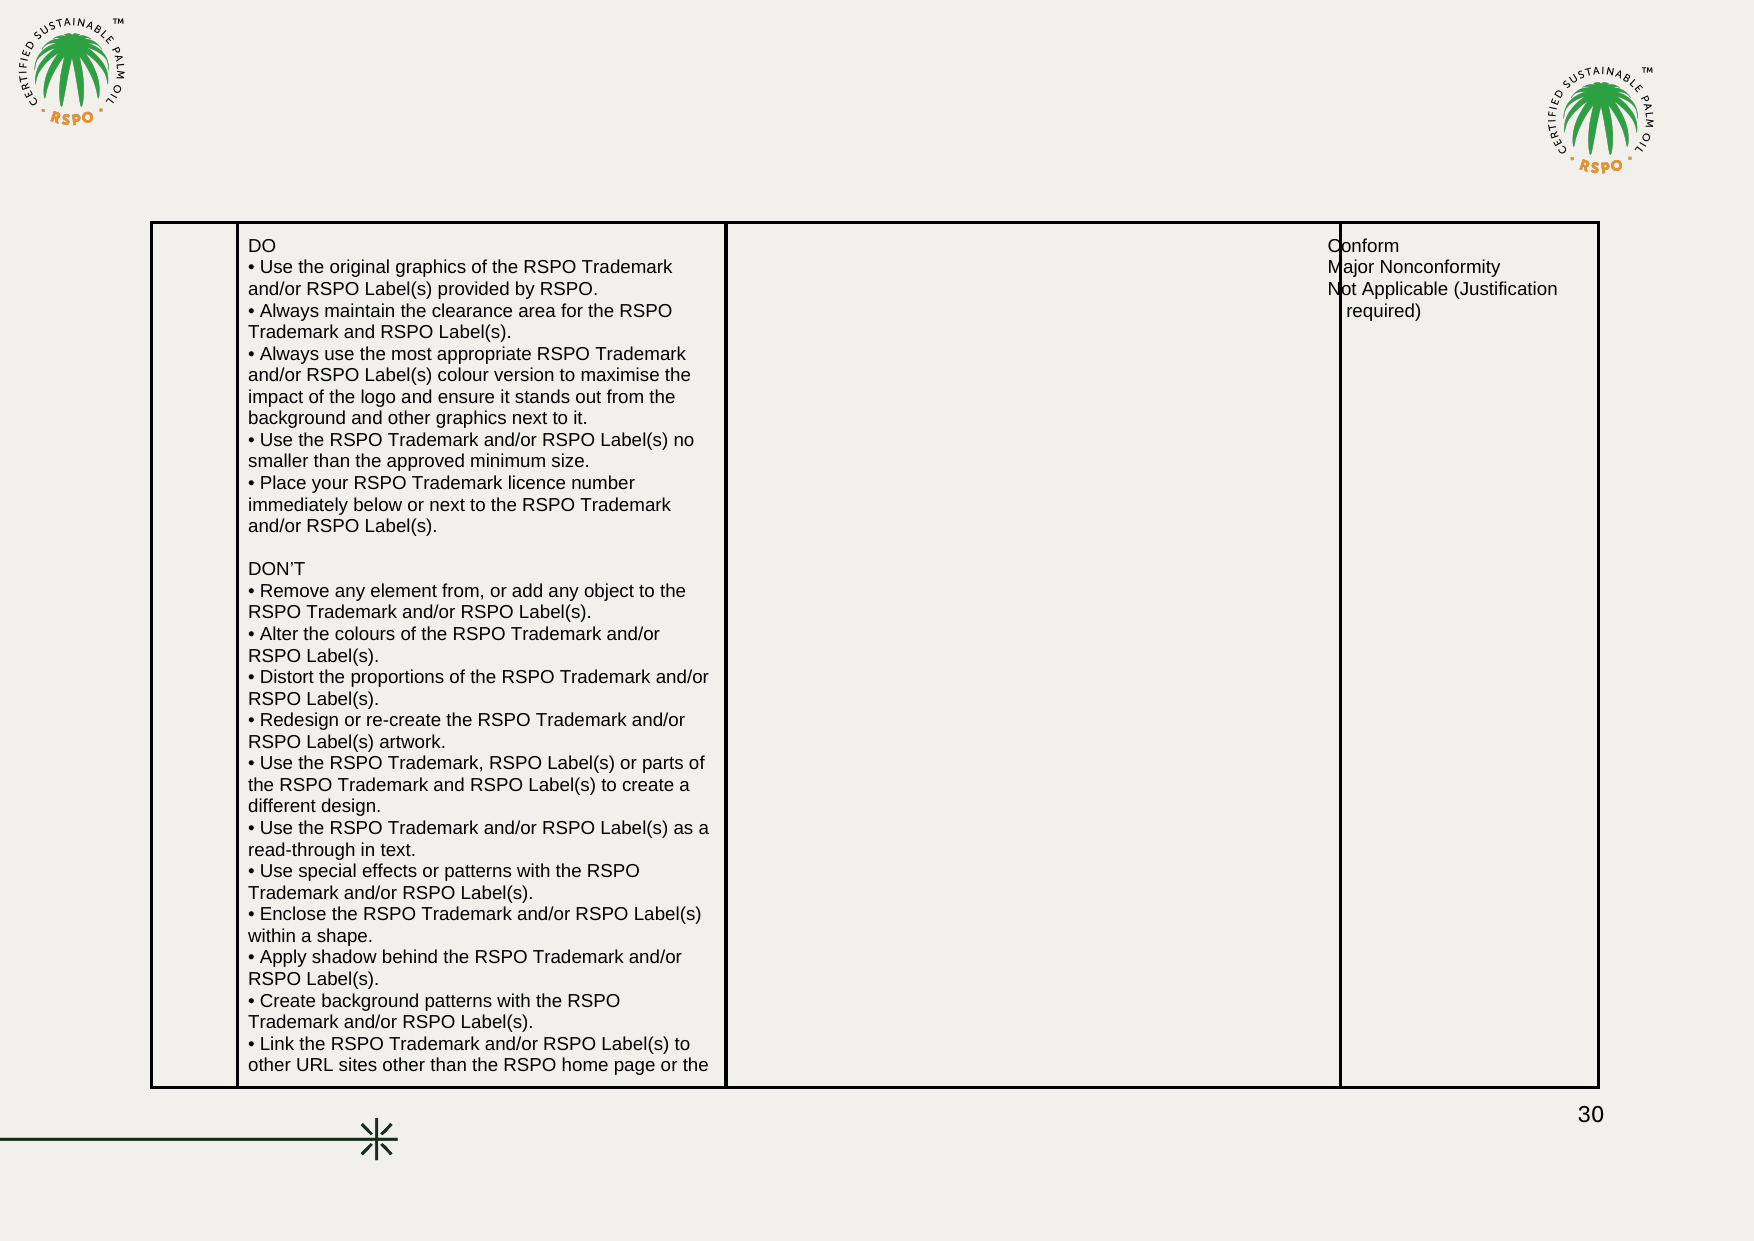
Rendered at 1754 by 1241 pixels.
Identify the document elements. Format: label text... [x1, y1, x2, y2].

picture [0, 1101, 426, 1177]
table_cell Conform Major Nonconformity Not Applicable (Justification required) [1342, 224, 1597, 1086]
picture [0, 0, 143, 144]
picture [1529, 48, 1672, 192]
table_cell [728, 224, 1339, 1086]
table_cell [153, 224, 236, 1086]
